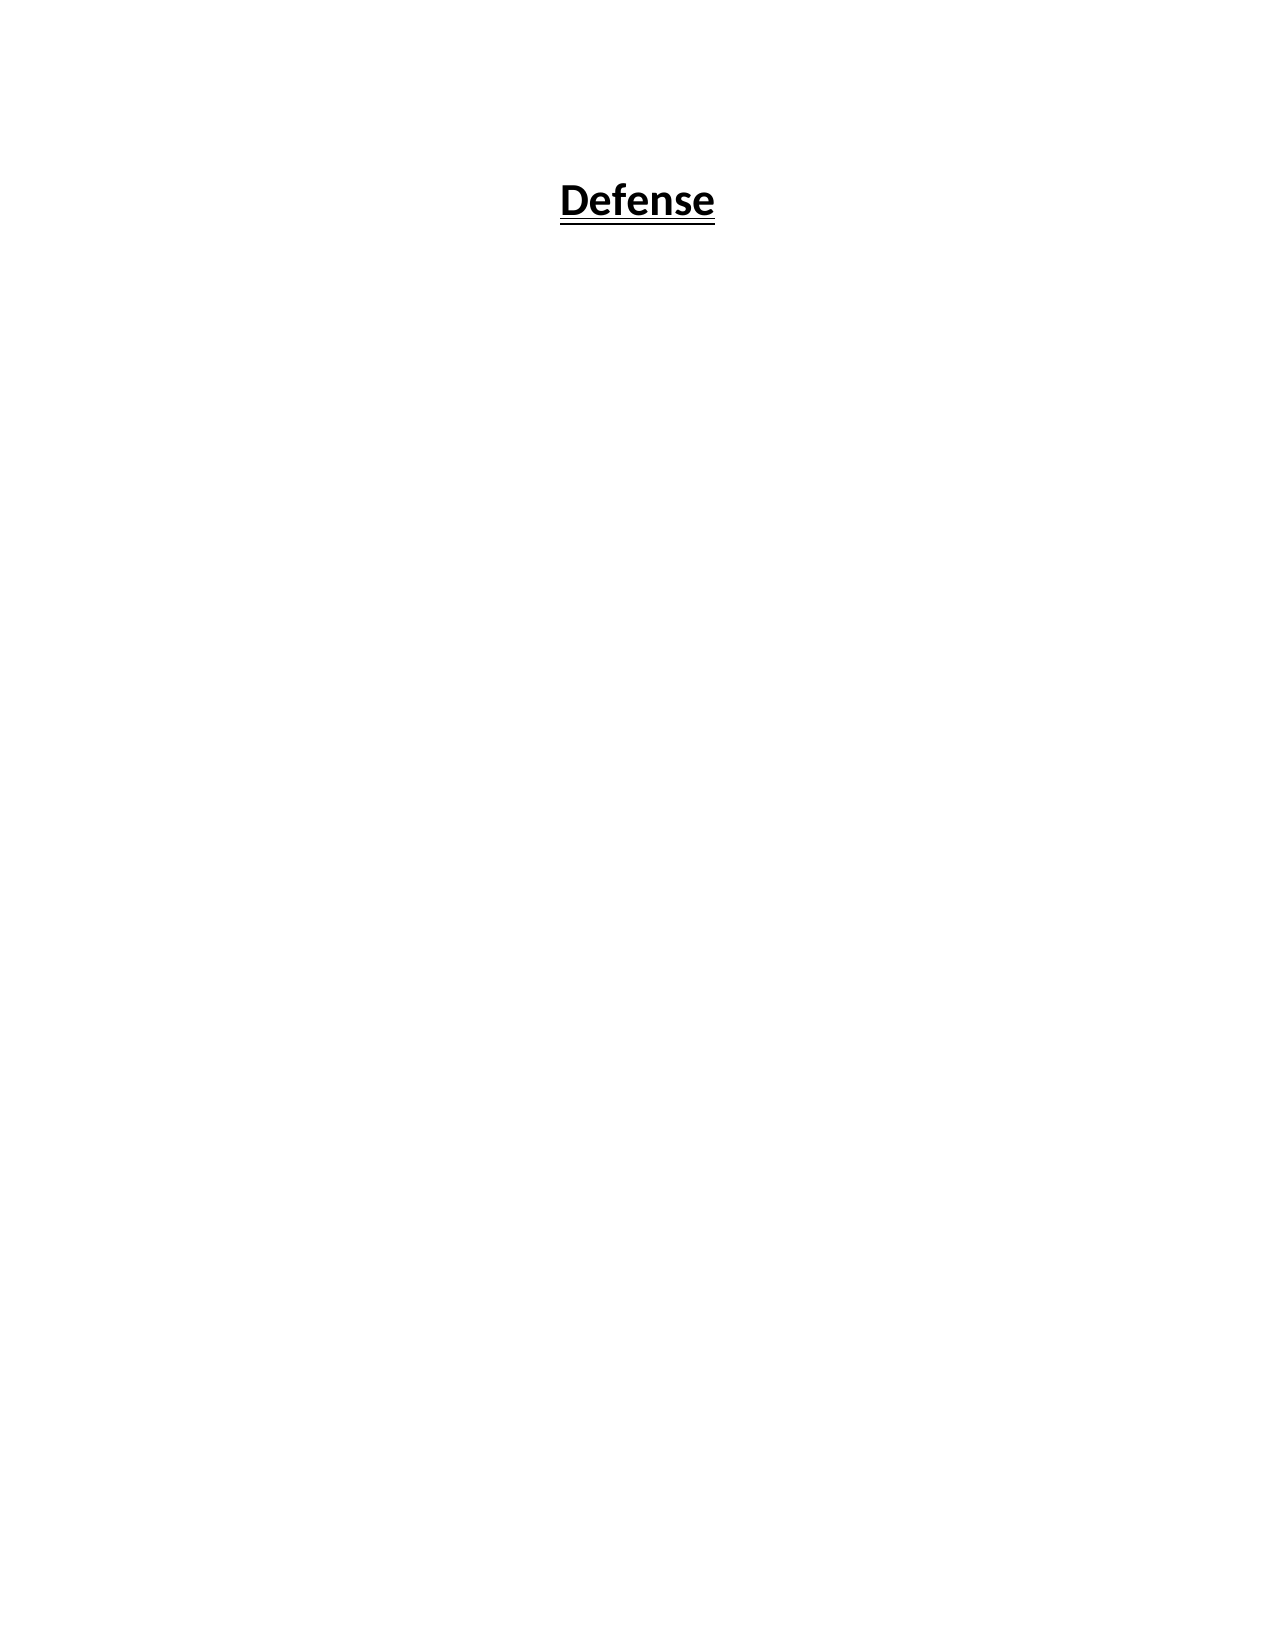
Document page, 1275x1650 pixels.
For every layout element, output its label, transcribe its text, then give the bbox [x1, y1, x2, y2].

subtitle Defense [150, 171, 1125, 227]
